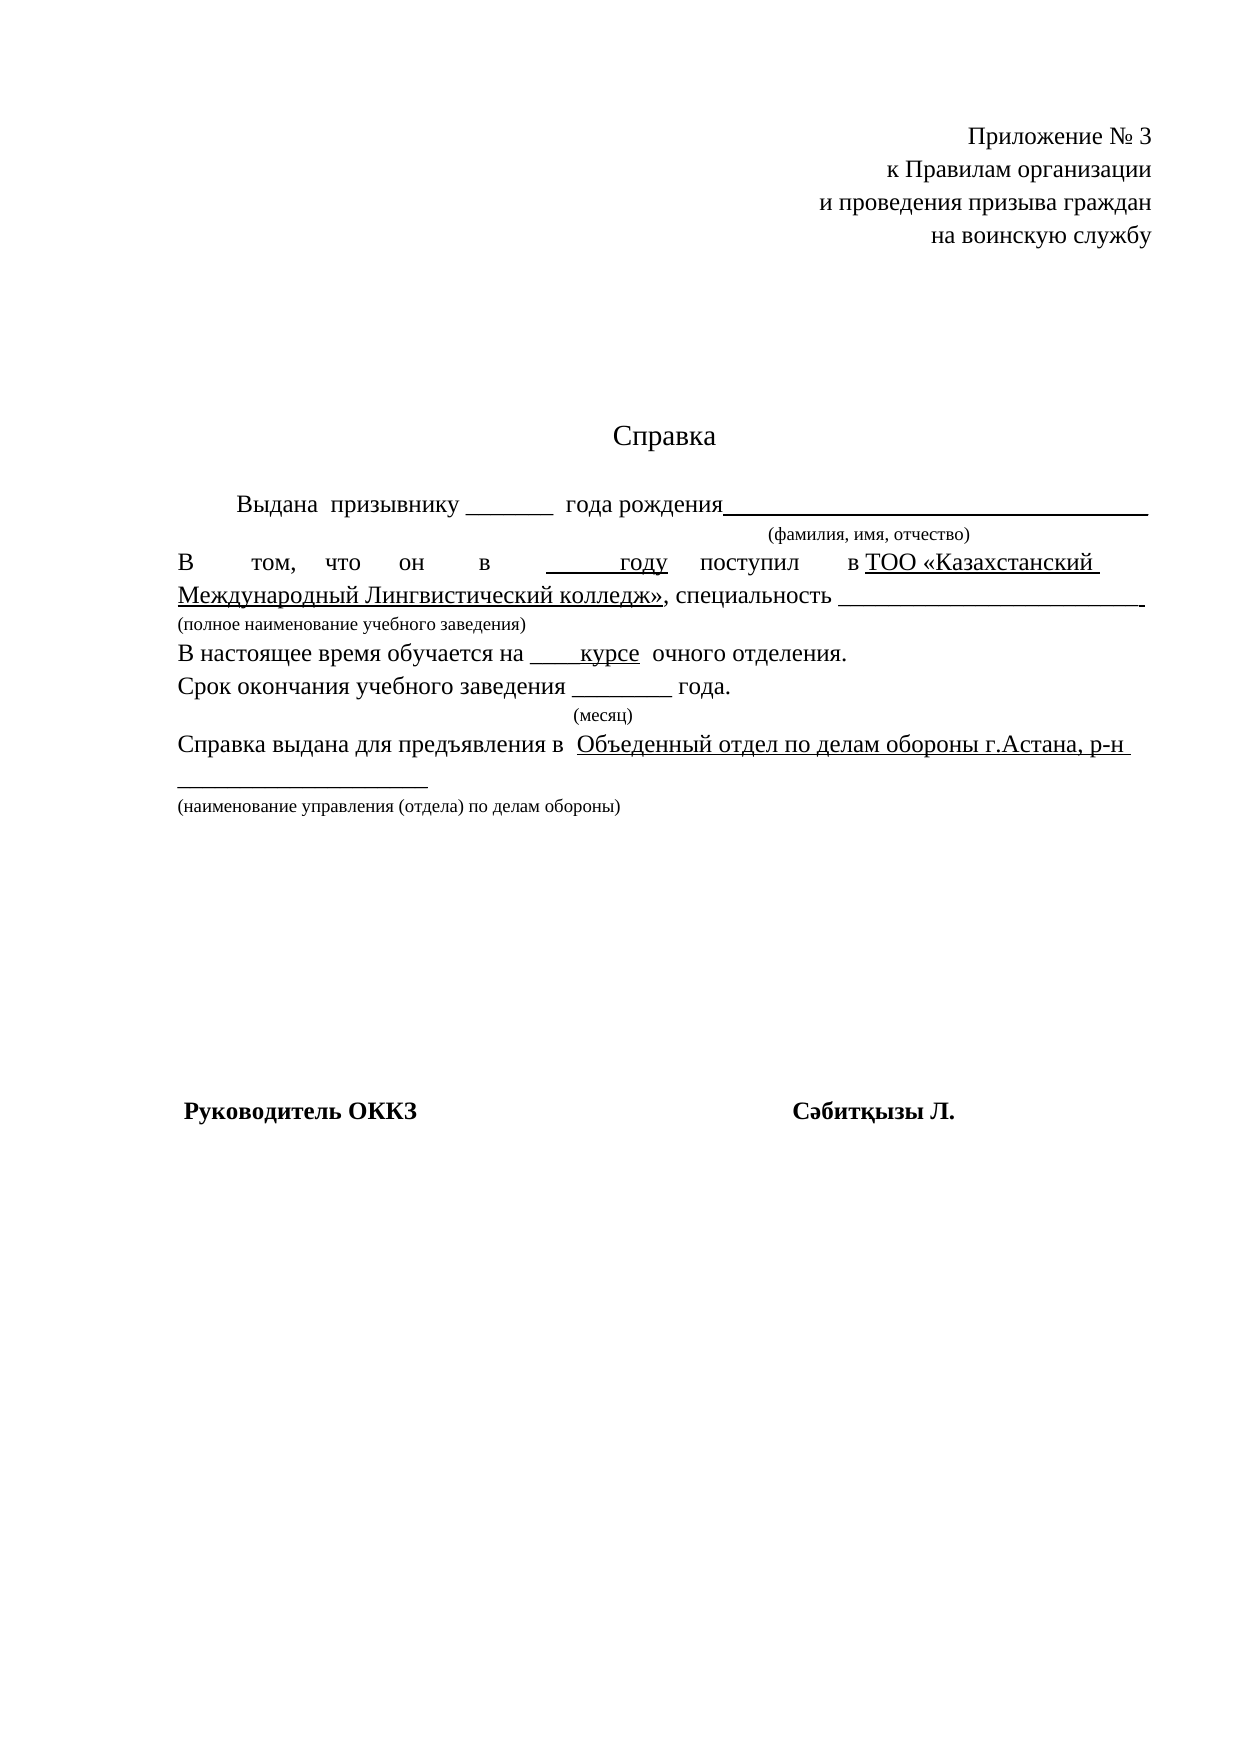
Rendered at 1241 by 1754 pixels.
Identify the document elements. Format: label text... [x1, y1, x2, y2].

text (месяц) [177, 704, 1152, 726]
text (фамилия, имя, отчество) [177, 522, 1152, 544]
text Срок окончания учебного заведения ________ года. [177, 671, 1152, 700]
text и проведения призыва граждан [177, 187, 1152, 216]
text (наименование управления (отдела) по делам обороны) [177, 795, 1152, 817]
text Выдана призывнику _______ года рождения _________________________________ [177, 489, 1152, 518]
text В настоящее время обучается на ____курсе очного отделения. [177, 638, 1152, 667]
text Справка выдана для предъявления в Объеденный отдел по делам обороны г.Астана, р-н ____________________ [177, 729, 1152, 791]
text Справка [177, 418, 1152, 451]
text Приложение № 3 [177, 121, 1152, 149]
text к Правилам организации [177, 154, 1152, 182]
text на воинскую службу [177, 220, 1152, 248]
text Руководитель ОККЗ Сәбитқызы Л. [177, 1096, 1152, 1125]
text В том, что он в __ году поступил в ТОО «Казахстанский Международный Лингвистический колледж», специальность ________________________ [177, 547, 1152, 609]
text (полное наименование учебного заведения) [177, 613, 1152, 635]
